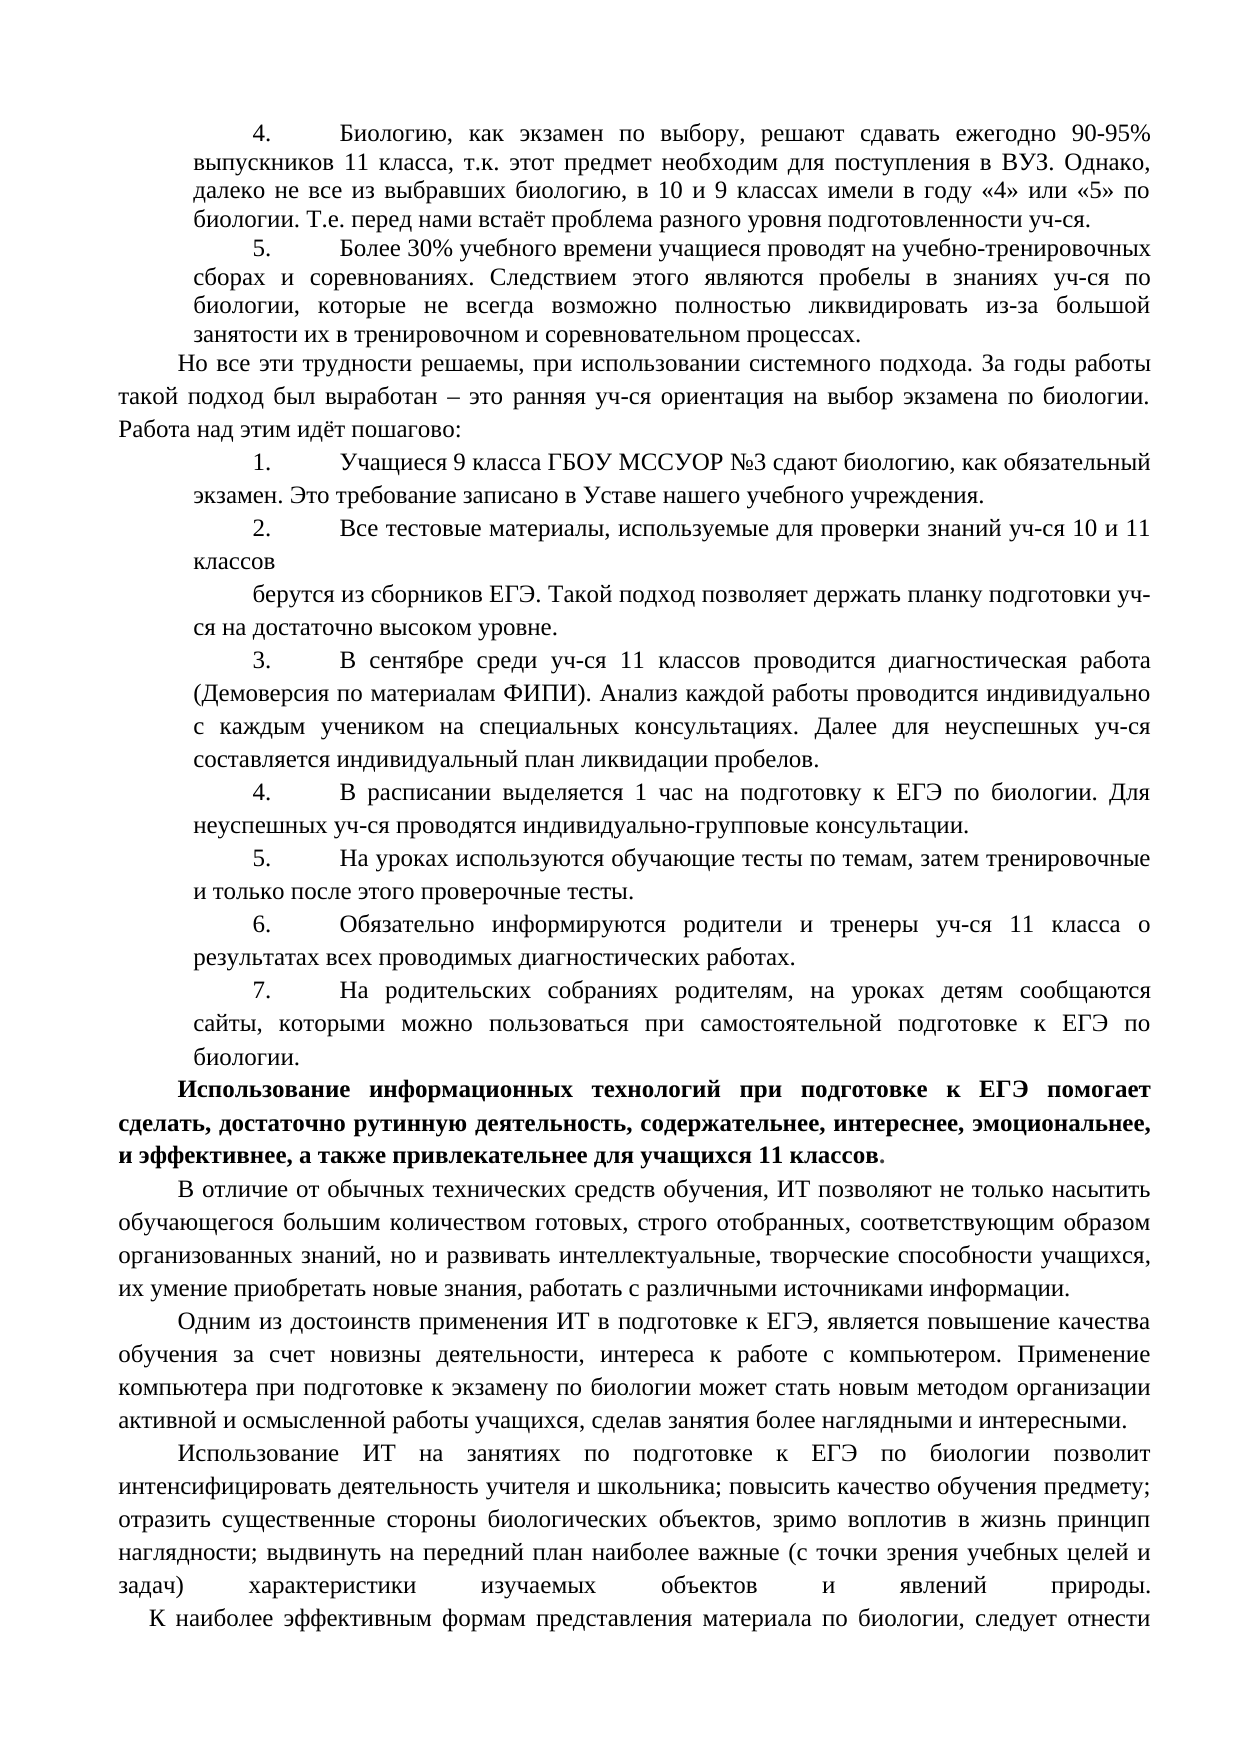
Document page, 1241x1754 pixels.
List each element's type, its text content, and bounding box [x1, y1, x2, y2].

text Одним из достоинств применения ИТ в подготовке к ЕГЭ, является повышение качества обучения за счет новизны деятельности, интереса к работе с компьютером. Применение компьютера при подготовке к экзамену по биологии может стать новым методом организации активной и осмысленной работы учащихся, сделав занятия более наглядными и интересными. [118, 1401, 1152, 1433]
text Одним из достоинств применения ИТ в подготовке к ЕГЭ, является повышение качества обучения за счет новизны деятельности, интереса к работе с компьютером. Применение компьютера при подготовке к экзамену по биологии может стать новым методом организации активной и осмысленной работы учащихся, сделав занятия более наглядными и интересными. [118, 1306, 1152, 1339]
list В сентябре среди уч-ся 11 классов проводится диагностическая работа (Демоверсия по материалам ФИПИ). Анализ каждой работы проводится индивидуально с каждым учеником на специальных консультациях. Далее для неуспешных уч-ся составляется индивидуальный план ликвидации пробелов. [193, 645, 1152, 678]
list Все тестовые материалы, используемые для проверки знаний уч-ся 10 и 11 классов [193, 513, 1152, 575]
list Более 30% учебного времени учащиеся проводят на учебно-тренировочных сборах и соревнованиях. Следствием этого являются пробелы в знаниях уч-ся по биологии, которые не всегда возможно полностью ликвидировать из-за большой занятости их в тренировочном и соревновательном процессах. [193, 233, 1152, 348]
list В расписании выделяется 1 час на подготовку к ЕГЭ по биологии. Для неуспешных уч-ся проводятся индивидуально-групповые консультации. [193, 777, 1152, 839]
list На уроках используются обучающие тесты по темам, затем тренировочные и только после этого проверочные тесты. [193, 843, 1152, 905]
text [118, 1438, 1152, 1471]
list На родительских собраниях родителям, на уроках детям сообщаются сайты, которыми можно пользоваться при самостоятельной подготовке к ЕГЭ по биологии. [193, 976, 1152, 1009]
text Но все эти трудности решаемы, при использовании системного подхода. За годы работы такой подход был выработан – это ранняя уч-ся ориентация на выбор экзамена по биологии. Работа над этим идёт пошагово: [118, 410, 1152, 443]
text В отличие от обычных технических средств обучения, ИТ позволяют не только насытить обучающегося большим количеством готовых, строго отобранных, соответствующим образом организованных знаний, но и развивать интеллектуальные, творческие способности учащихся, их умение приобретать новые знания, работать с различными источниками информации. [118, 1174, 1152, 1207]
text Использование информационных технологий при подготовке к ЕГЭ помогает сделать, достаточно рутинную деятельность, содержательнее, интереснее, эмоциональнее, и эффективнее, а также привлекательнее для учащихся 11 классов. [118, 1074, 1152, 1108]
list берутся из сборников ЕГЭ. Такой подход позволяет держать планку подготовки уч-ся на достаточно высоком уровне. [193, 579, 1152, 641]
text В отличие от обычных технических средств обучения, ИТ позволяют не только насытить обучающегося большим количеством готовых, строго отобранных, соответствующим образом организованных знаний, но и развивать интеллектуальные, творческие способности учащихся, их умение приобретать новые знания, работать с различными источниками информации. [118, 1268, 1152, 1301]
text Но все эти трудности решаемы, при использовании системного подхода. За годы работы такой подход был выработан – это ранняя уч-ся ориентация на выбор экзамена по биологии. Работа над этим идёт пошагово: [118, 348, 1152, 381]
list В сентябре среди уч-ся 11 классов проводится диагностическая работа (Демоверсия по материалам ФИПИ). Анализ каждой работы проводится индивидуально с каждым учеником на специальных консультациях. Далее для неуспешных уч-ся составляется индивидуальный план ликвидации пробелов. [193, 740, 1152, 773]
list Учащиеся 9 класса ГБОУ МССУОР №3 сдают биологию, как обязательный экзамен. Это требование записано в Уставе нашего учебного учреждения. [193, 447, 1152, 509]
list На родительских собраниях родителям, на уроках детям сообщаются сайты, которыми можно пользоваться при самостоятельной подготовке к ЕГЭ по биологии. [193, 1037, 1152, 1070]
list Биологию, как экзамен по выбору, решают сдавать ежегодно 90-95% выпускников 11 класса, т.к. этот предмет необходим для поступления в ВУЗ. Однако, далеко не все из выбравших биологию, в 10 и 9 классах имели в году «4» или «5» по биологии. Т.е. перед нами встаёт проблема разного уровня подготовленности уч-ся. [193, 118, 1152, 233]
text Использование информационных технологий при подготовке к ЕГЭ помогает сделать, достаточно рутинную деятельность, содержательнее, интереснее, эмоциональнее, и эффективнее, а также привлекательнее для учащихся 11 классов. [118, 1136, 1152, 1169]
list Обязательно информируются родители и тренеры уч-ся 11 класса о результатах всех проводимых диагностических работах. [193, 909, 1152, 971]
